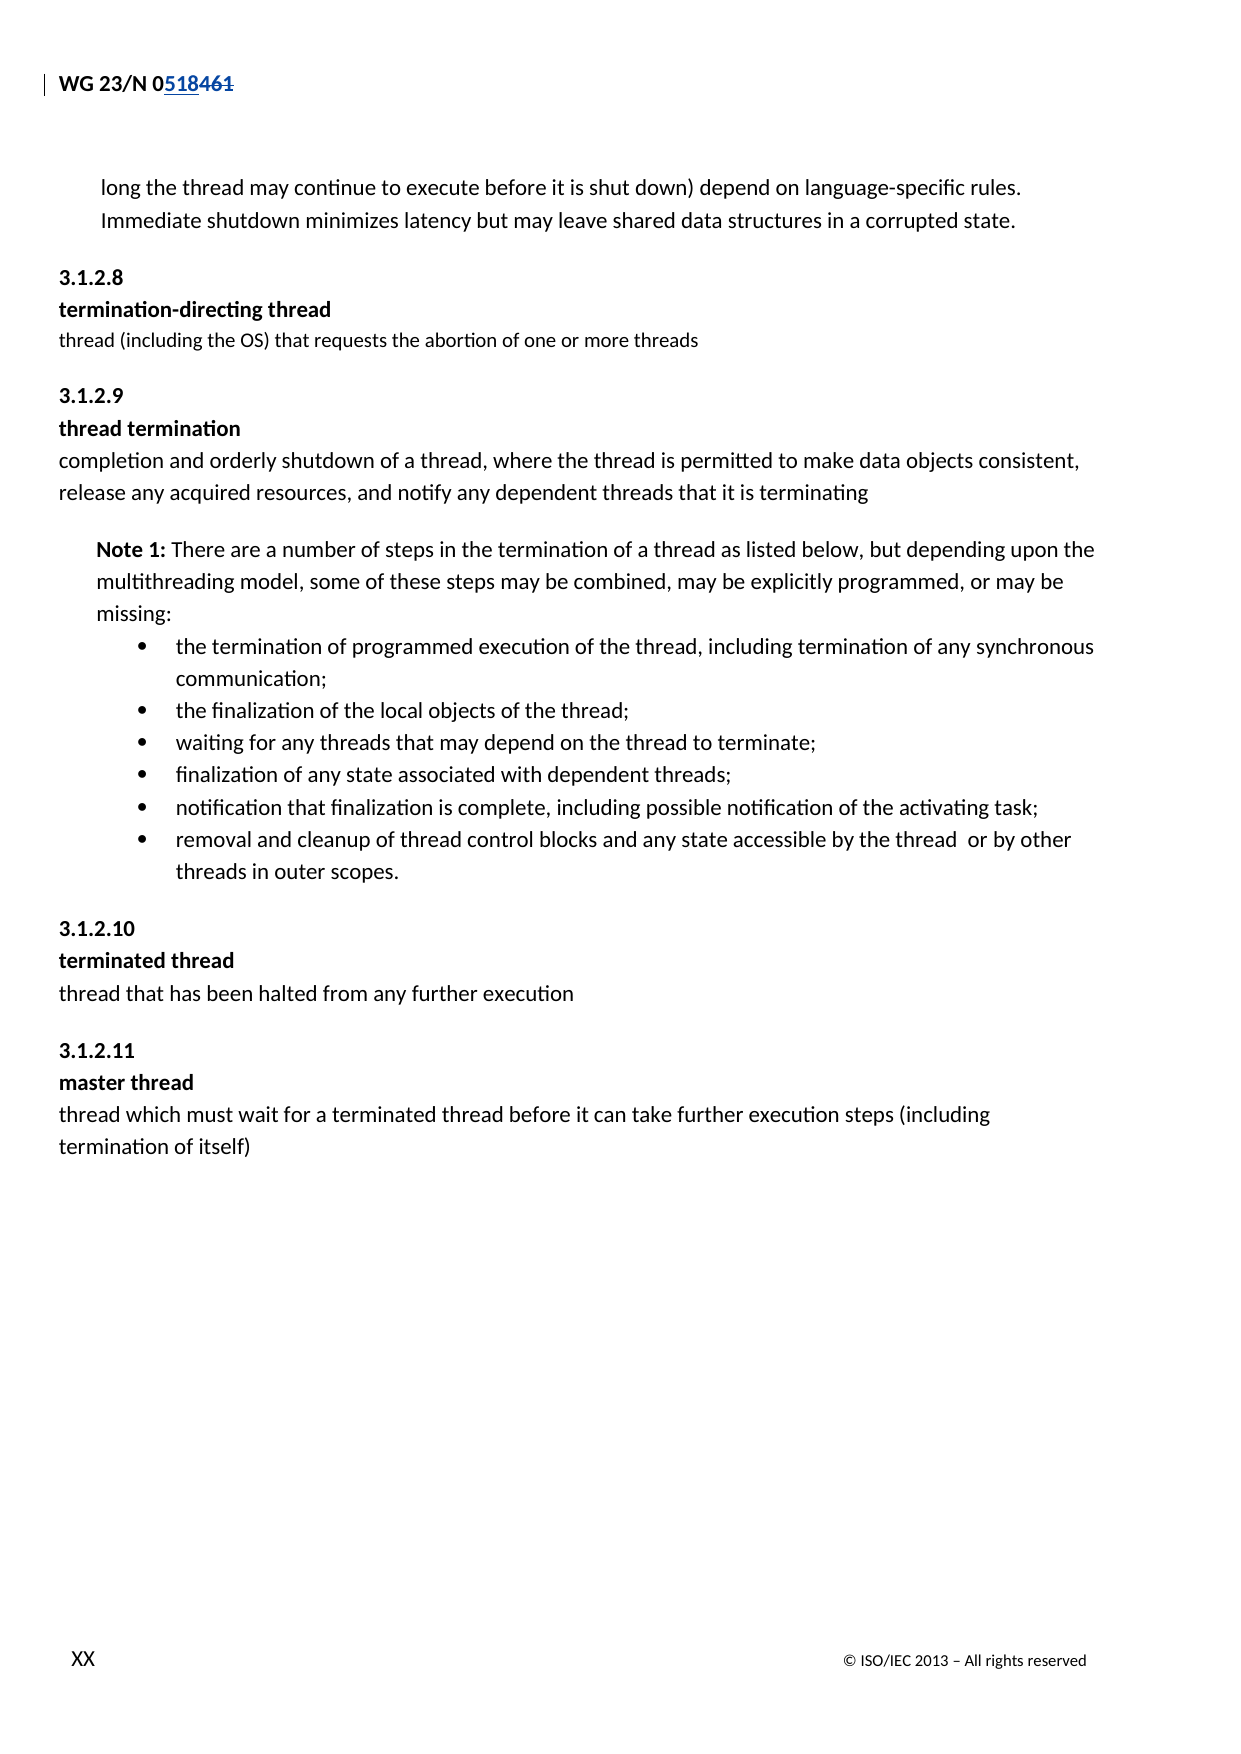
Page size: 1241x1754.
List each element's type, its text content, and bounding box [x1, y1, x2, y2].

list waiting for any threads that may depend on the thread to terminate; [138, 728, 1099, 756]
list removal and cleanup of thread control blocks and any state accessible by the thread or by other threads in outer scopes. [138, 825, 1099, 885]
text 3.1.2.11 [58, 1036, 1099, 1064]
text 3.1.2.8 [58, 263, 1099, 291]
text termination-directing thread [58, 295, 1099, 323]
list the termination of programmed execution of the thread, including termination of any synchronous communication; [138, 632, 1099, 692]
text 3.1.2.9 [58, 381, 1099, 409]
text thread termination [58, 414, 1099, 442]
list notification that finalization is complete, including possible notification of the activating task; [138, 793, 1099, 821]
text thread (including the OS) that requests the abortion of one or more threads [58, 327, 1099, 353]
text completion and orderly shutdown of a thread, where the thread is permitted to make data objects consistent, release any acquired resources, and notify any dependent threads that it is terminating [58, 446, 1099, 506]
text thread which must wait for a terminated thread before it can take further execution steps (including termination of itself) [58, 1100, 1099, 1160]
list finalization of any state associated with dependent threads; [138, 761, 1099, 788]
text master thread [58, 1068, 1099, 1096]
text Note 1: There are a number of steps in the termination of a thread as listed below, but depending upon the multithreading model, some of these steps may be combined, may be explicitly programmed, or may be missing: [96, 535, 1099, 628]
text 3.1.2.10 [58, 914, 1099, 942]
text terminated thread [58, 946, 1099, 974]
list the finalization of the local objects of the thread; [138, 696, 1099, 724]
text thread that has been halted from any further execution [58, 979, 1099, 1007]
